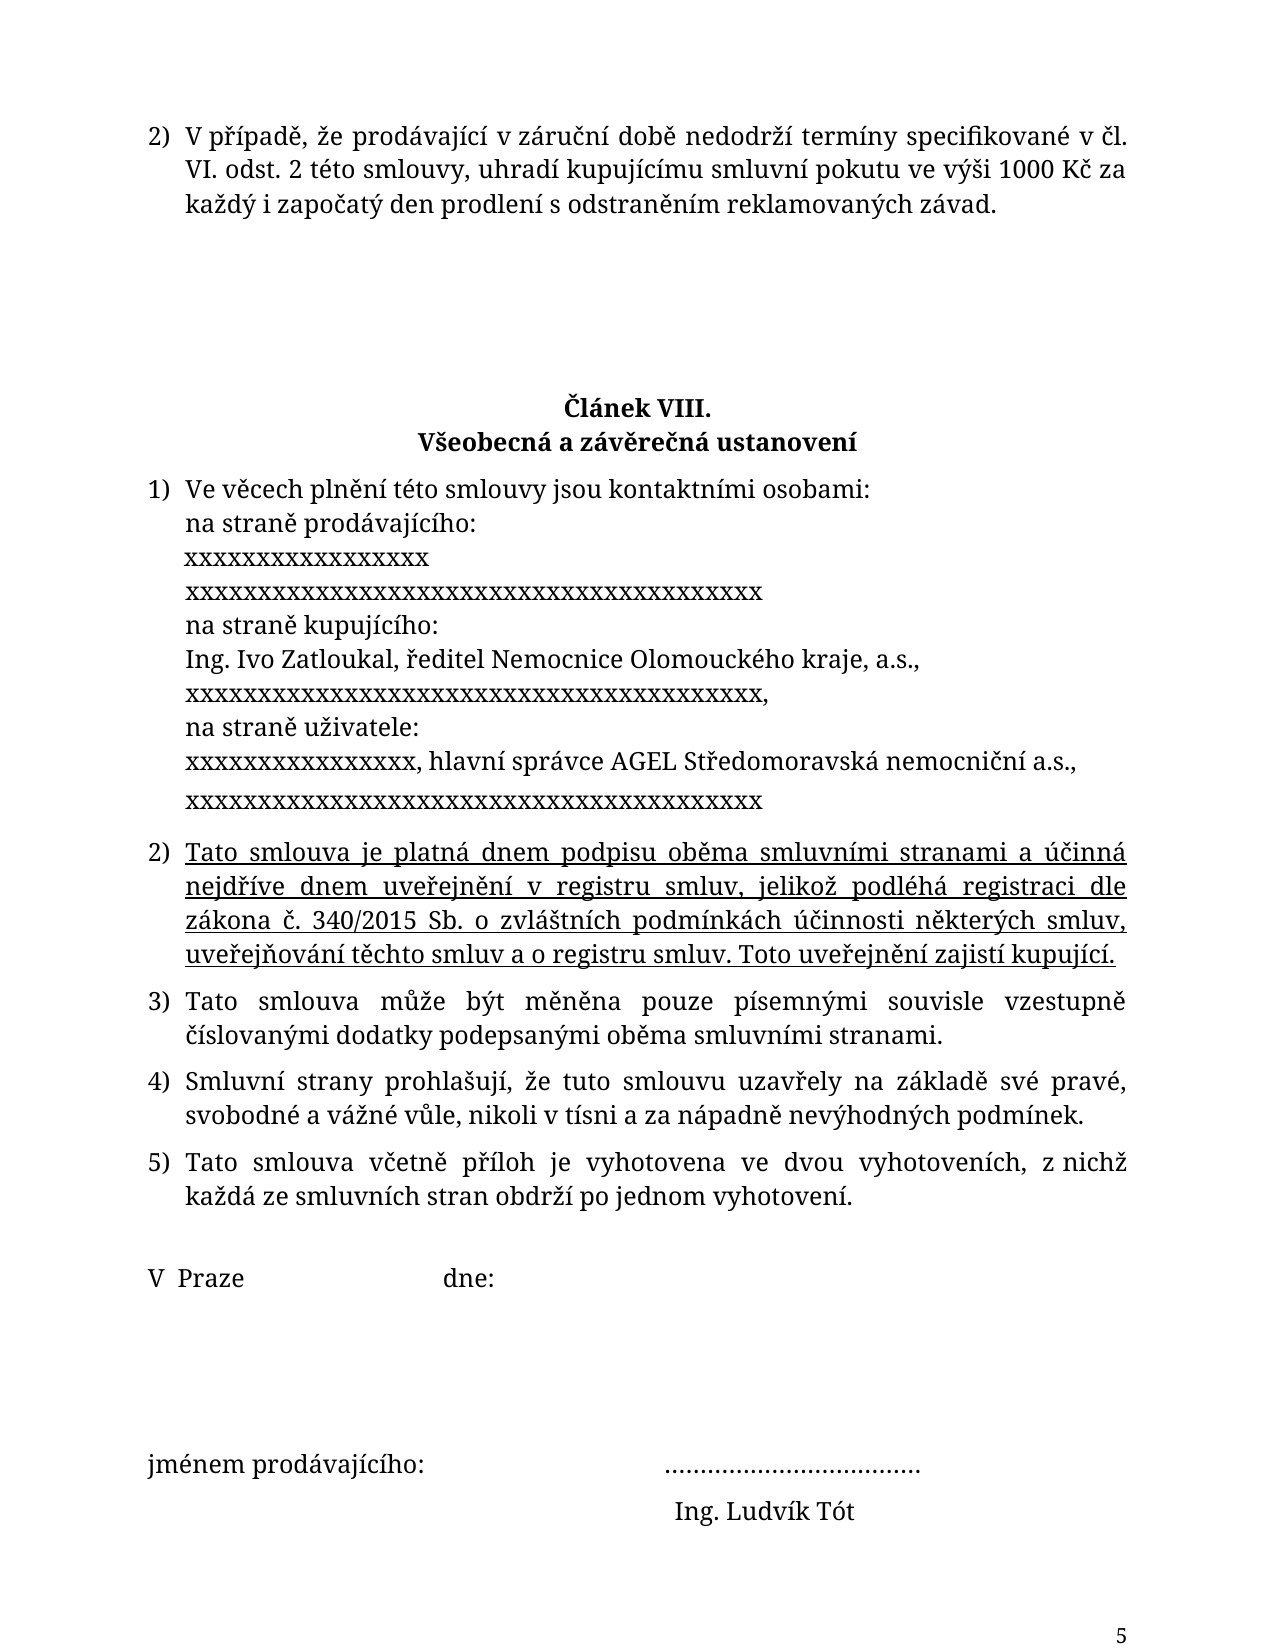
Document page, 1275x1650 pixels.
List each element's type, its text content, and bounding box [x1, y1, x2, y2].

list Tato smlouva je platná dnem podpisu oběma smluvními stranami a účinná nejdříve dnem uveřejnění v registru smluv, jelikož podléhá registraci dle zákona č. 340/2015 Sb. o zvláštních podmínkách účinnosti některých smluv, uveřejňování těchto smluv a o registru smluv. Toto uveřejnění zajistí kupující. [148, 834, 1127, 971]
list Smluvní strany prohlašují, že tuto smlouvu uzavřely na základě své pravé, svobodné a vážné vůle, nikoli v tísni a za nápadně nevýhodných podmínek. [148, 1064, 1127, 1132]
text Všeobecná a závěrečná ustanovení [148, 425, 1127, 459]
text V Praze dne: [148, 1260, 1127, 1294]
text jménem prodávajícího: ……………………………… [148, 1447, 1127, 1481]
list Tato smlouva může být měněna pouze písemnými souvisle vzestupně číslovanými dodatky podepsanými oběma smluvními stranami. [148, 983, 1127, 1051]
list Tato smlouva včetně příloh je vyhotovena ve dvou vyhotoveních, z nichž každá ze smluvních stran obdrží po jednom vyhotovení. [148, 1144, 1127, 1213]
text xxxxxxxxxxxxxxxxxxxxxxxxxxxxxxxxxxxxxxxx [148, 573, 1127, 607]
text Ing. Ludvík Tót [148, 1493, 1127, 1527]
list Ve věcech plnění této smlouvy jsou kontaktními osobami: [148, 471, 1127, 505]
text Ing. Ivo Zatloukal, ředitel Nemocnice Olomouckého kraje, a.s., [148, 642, 1127, 676]
text na straně uživatele: [185, 710, 1127, 744]
text na straně kupujícího: [148, 607, 1127, 642]
list V případě, že prodávající v záruční době nedodrží termíny specifikované v čl. VI. odst. 2 této smlouvy, uhradí kupujícímu smluvní pokutu ve výši 1000 Kč za každý i započatý den prodlení s odstraněním reklamovaných závad. [148, 118, 1127, 220]
text Článek VIII. [148, 391, 1127, 425]
text xxxxxxxxxxxxxxxxxxxxxxxxxxxxxxxxxxxxxxxx, [148, 676, 1127, 710]
text xxxxxxxxxxxxxxxx, hlavní správce AGEL Středomoravská nemocniční a.s., [148, 744, 1127, 778]
text na straně prodávajícího: [185, 505, 1127, 539]
text xxxxxxxxxxxxxxxxxxxxxxxxxxxxxxxxxxxxxxxx [148, 783, 1127, 817]
text xxxxxxxxxxxxxxxxx [148, 539, 1127, 573]
